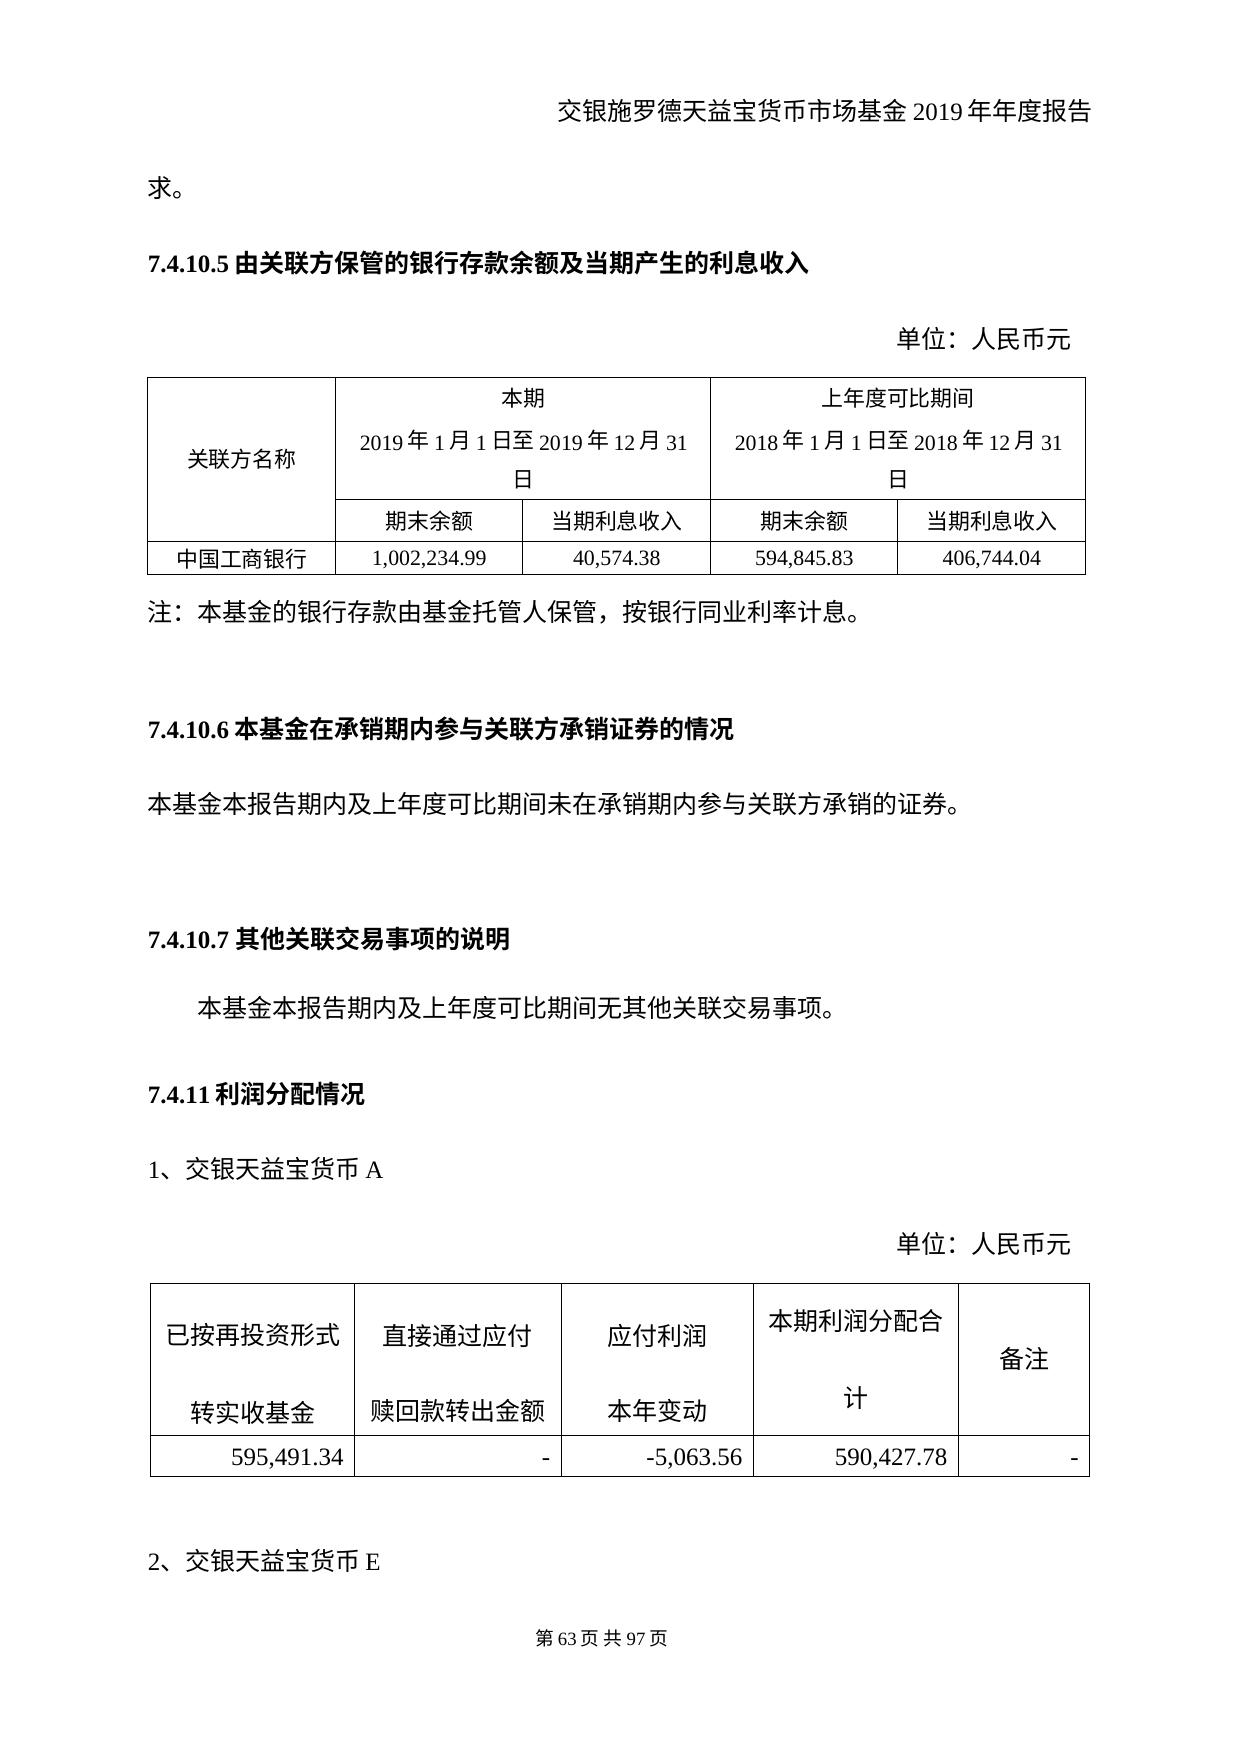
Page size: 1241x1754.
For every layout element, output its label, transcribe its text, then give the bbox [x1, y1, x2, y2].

text 7.4.11利润分配情况 [148, 1060, 1092, 1125]
table_cell - [959, 1436, 1089, 1476]
table_cell 595,491.34 [151, 1436, 354, 1476]
text 单位：人民币元 [149, 305, 1071, 370]
text 本基金本报告期内及上年度可比期间无其他关联交易事项。 [148, 974, 1092, 1039]
table_header 备注 [959, 1284, 1089, 1434]
table_cell -5,063.56 [562, 1436, 753, 1476]
table_header 上年度可比期间 2018年1月1日至2018年12月31日 [711, 378, 1085, 499]
table_cell 中国工商银行 [148, 542, 335, 574]
table_header 应付利润 本年变动 [562, 1284, 753, 1434]
table_cell 1,002,234.99 [336, 542, 522, 574]
table_header 本期利润分配合计 [754, 1284, 958, 1434]
text 单位：人民币元 [149, 1210, 1071, 1275]
text 7.4.10.6本基金在承销期内参与关联方承销证券的情况 [148, 695, 1092, 760]
table_cell 590,427.78 [754, 1436, 958, 1476]
table_cell 40,574.38 [523, 542, 710, 574]
table_cell 期末余额 [711, 500, 897, 541]
table_header 直接通过应付 赎回款转出金额 [355, 1284, 561, 1434]
text 1、交银天益宝货币A [148, 1135, 1092, 1200]
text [148, 154, 1092, 219]
table_header 关联方名称 [148, 378, 335, 541]
text 7.4.10.7 其他关联交易事项的说明 [148, 919, 1092, 956]
table_cell - [355, 1436, 561, 1476]
text 本基金本报告期内及上年度可比期间未在承销期内参与关联方承销的证券。 [148, 770, 1092, 835]
table_cell 当期利息收入 [898, 500, 1085, 541]
text 注：本基金的银行存款由基金托管人保管，按银行同业利率计息。 [148, 578, 1092, 643]
table_cell 594,845.83 [711, 542, 897, 574]
table_cell 当期利息收入 [523, 500, 710, 541]
table_cell 期末余额 [336, 500, 522, 541]
table_header 已按再投资形式转实收基金 [151, 1284, 354, 1434]
text 7.4.10.5由关联方保管的银行存款余额及当期产生的利息收入 [148, 229, 1092, 294]
table_header 本期 2019年1月1日至2019年12月31日 [336, 378, 710, 499]
text 2、交银天益宝货币E [148, 1527, 1092, 1592]
table_cell 406,744.04 [898, 542, 1085, 574]
